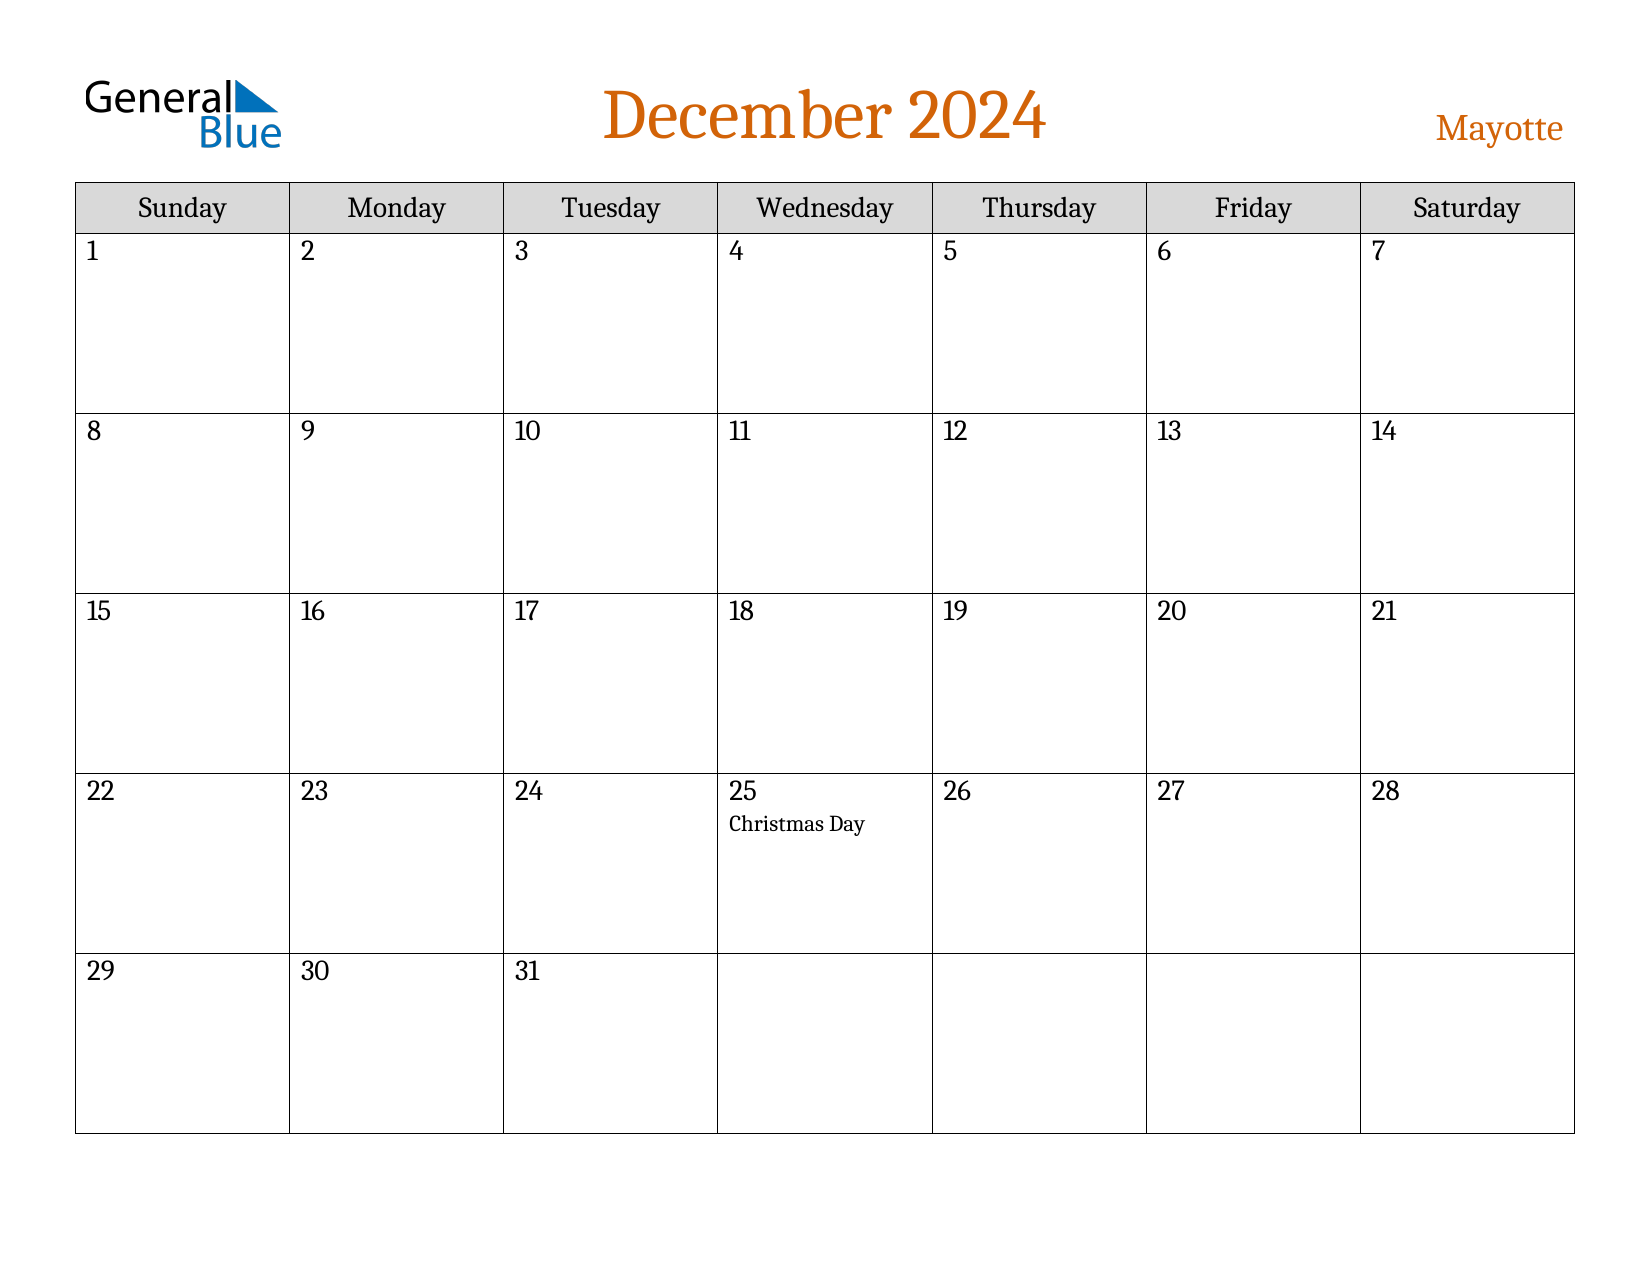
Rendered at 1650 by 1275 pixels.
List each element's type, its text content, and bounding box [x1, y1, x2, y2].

table_cell 6 [1147, 234, 1360, 270]
table_cell 13 [1147, 414, 1360, 450]
table_cell [504, 630, 717, 773]
table_cell 18 [718, 594, 932, 630]
table_cell 5 [933, 234, 1146, 270]
table_cell Monday [290, 183, 503, 233]
table_cell [1147, 630, 1360, 773]
table_cell [1361, 630, 1574, 773]
table_cell 20 [1147, 594, 1360, 630]
table_cell 14 [1361, 414, 1574, 450]
table_cell [1361, 450, 1574, 593]
table_cell [504, 270, 717, 413]
table_cell 9 [290, 414, 503, 450]
table_cell [290, 270, 503, 413]
table_cell [718, 954, 932, 990]
table_cell [290, 630, 503, 773]
table_cell [504, 810, 717, 953]
table_cell 16 [290, 594, 503, 630]
table_cell [718, 450, 932, 593]
table_cell [76, 810, 289, 953]
table_cell 31 [504, 954, 717, 990]
table_cell 4 [718, 234, 932, 270]
table_cell [933, 270, 1146, 413]
table_cell 12 [933, 414, 1146, 450]
table_cell 27 [1147, 774, 1360, 810]
table_cell 1 [76, 234, 289, 270]
table_cell [933, 810, 1146, 953]
table_cell Tuesday [504, 183, 717, 233]
table_cell [1147, 990, 1360, 1133]
table_cell [76, 450, 289, 593]
table_cell 28 [1361, 774, 1574, 810]
table_header December 2024 [504, 75, 1146, 182]
table_cell [504, 990, 717, 1133]
table_cell Thursday [933, 183, 1146, 233]
table_cell 8 [76, 414, 289, 450]
table_cell [933, 630, 1146, 773]
table_cell [1361, 954, 1574, 990]
table_cell 19 [933, 594, 1146, 630]
table_cell 25 [718, 774, 932, 810]
table_cell [290, 810, 503, 953]
picture [86, 80, 281, 148]
table_cell Wednesday [718, 183, 932, 233]
table_cell Sunday [76, 183, 289, 233]
table_cell 3 [504, 234, 717, 270]
table_cell [933, 990, 1146, 1133]
table_cell [76, 990, 289, 1133]
table_cell [76, 630, 289, 773]
table_cell [290, 990, 503, 1133]
table_cell [504, 450, 717, 593]
table_cell 2 [290, 234, 503, 270]
table_header [76, 75, 503, 182]
table_cell 11 [718, 414, 932, 450]
table_header Mayotte [1146, 75, 1574, 182]
table_cell 26 [933, 774, 1146, 810]
table_cell 24 [504, 774, 717, 810]
table_cell 29 [76, 954, 289, 990]
table_cell Christmas Day [718, 810, 932, 953]
table_cell 15 [76, 594, 289, 630]
table_cell 22 [76, 774, 289, 810]
table_cell 30 [290, 954, 503, 990]
table_cell 7 [1361, 234, 1574, 270]
table_cell [718, 990, 932, 1133]
table_cell Saturday [1361, 183, 1574, 233]
table_cell 21 [1361, 594, 1574, 630]
table_cell [933, 954, 1146, 990]
table_cell [1361, 810, 1574, 953]
table_cell 10 [504, 414, 717, 450]
table_cell [1147, 954, 1360, 990]
table_cell Friday [1147, 183, 1360, 233]
table_cell [1147, 450, 1360, 593]
table_cell [718, 630, 932, 773]
table_cell [1361, 270, 1574, 413]
table_cell [76, 270, 289, 413]
table_cell [1147, 810, 1360, 953]
table_cell [718, 270, 932, 413]
table_cell [290, 450, 503, 593]
table_cell [933, 450, 1146, 593]
table_cell [1361, 990, 1574, 1133]
table_cell 17 [504, 594, 717, 630]
table_cell [1147, 270, 1360, 413]
table_cell 23 [290, 774, 503, 810]
